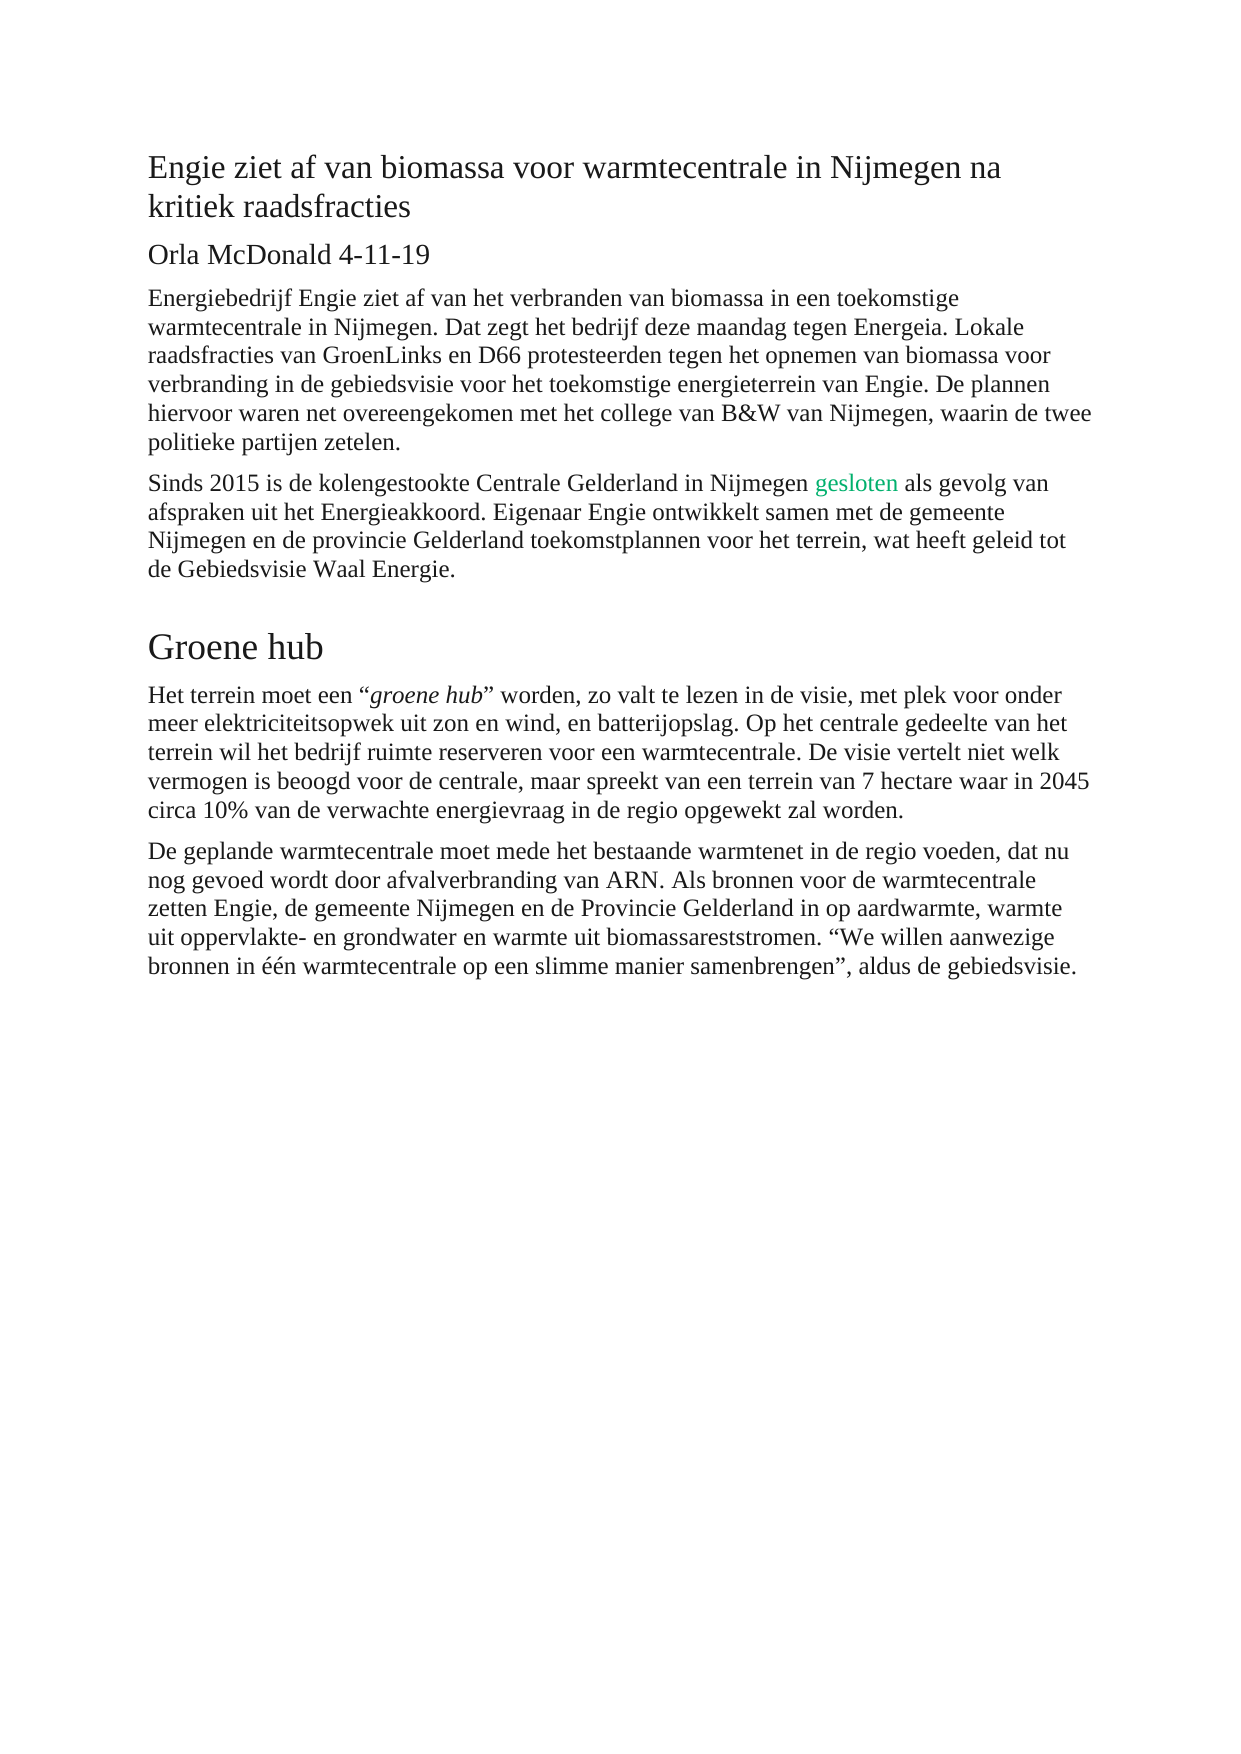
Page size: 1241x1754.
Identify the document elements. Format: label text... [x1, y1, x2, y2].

text Orla McDonald 4-11-19 [148, 237, 1093, 270]
text Energiebedrijf Engie ziet af van het verbranden van biomassa in een toekomstige warmtecentrale in Nijmegen. Dat zegt het bedrijf deze maandag tegen Energeia. Lokale raadsfracties van GroenLinks en D66 protesteerden tegen het opnemen van biomassa voor verbranding in de gebiedsvisie voor het toekomstige energieterrein van Engie. De plannen hiervoor waren net overeengekomen met het college van B&W van Nijmegen, waarin de twee politieke partijen zetelen. [148, 283, 1093, 455]
text Groene hub [148, 624, 1093, 667]
text Engie ziet af van biomassa voor warmtecentrale in Nijmegen na kritiek raadsfracties [148, 148, 1093, 224]
text Het terrein moet een “groene hub” worden, zo valt te lezen in de visie, met plek voor onder meer elektriciteitsopwek uit zon en wind, en batterijopslag. Op het centrale gedeelte van het terrein wil het bedrijf ruimte reserveren voor een warmtecentrale. De visie vertelt niet welk vermogen is beoogd voor de centrale, maar spreekt van een terrein van 7 hectare waar in 2045 circa 10% van de verwachte energievraag in de regio opgewekt zal worden. [148, 680, 1093, 823]
text De geplande warmtecentrale moet mede het bestaande warmtenet in de regio voeden, dat nu nog gevoed wordt door afvalverbranding van ARN. Als bronnen voor de warmtecentrale zetten Engie, de gemeente Nijmegen en de Provincie Gelderland in op aardwarmte, warmte uit oppervlakte- en grondwater en warmte uit biomassareststromen. “We willen aanwezige bronnen in één warmtecentrale op een slimme manier samenbrengen”, aldus de gebiedsvisie. [148, 836, 1093, 980]
text Sinds 2015 is de kolengestookte Centrale Gelderland in Nijmegen gesloten als gevolg van afspraken uit het Energieakkoord. Eigenaar Engie ontwikkelt samen met de gemeente Nijmegen en de provincie Gelderland toekomstplannen voor het terrein, wat heeft geleid tot de Gebiedsvisie Waal Energie. [148, 468, 1093, 583]
